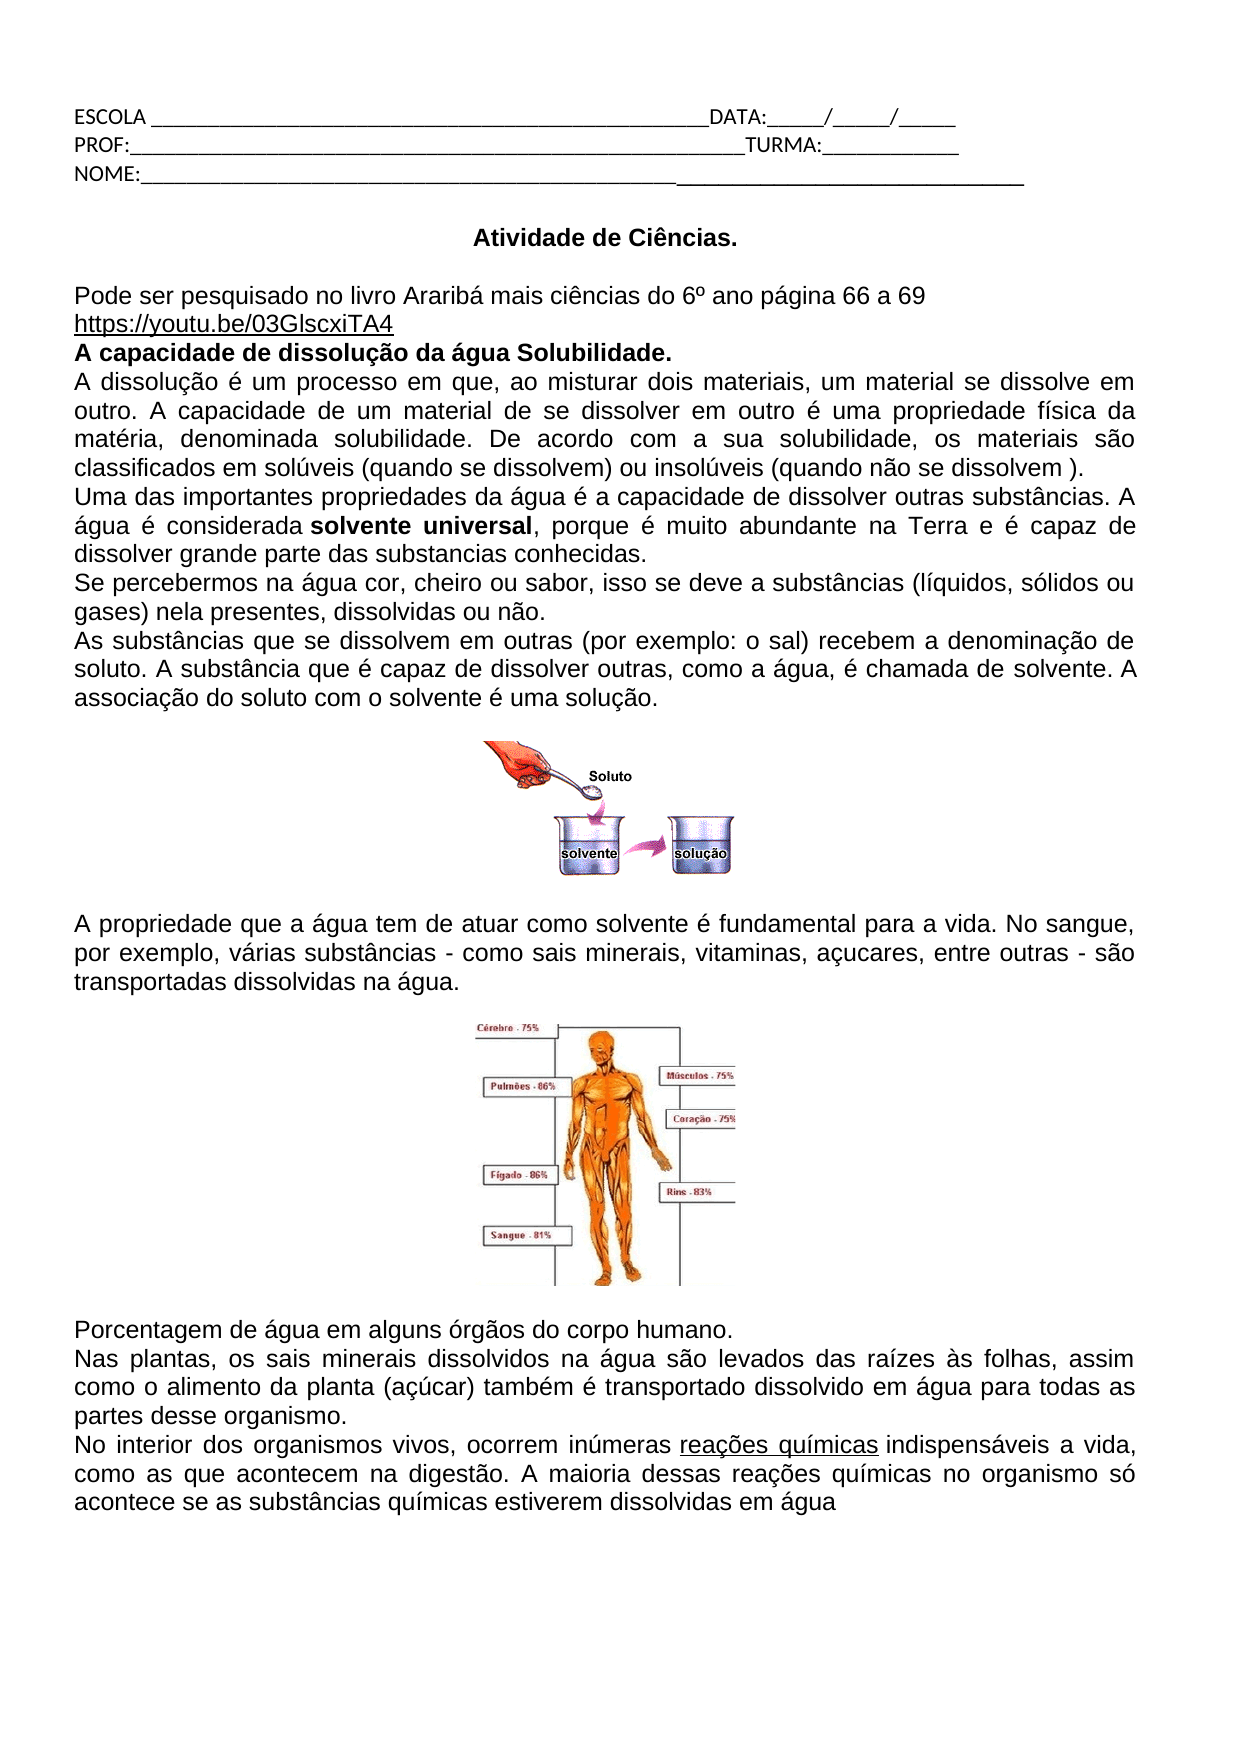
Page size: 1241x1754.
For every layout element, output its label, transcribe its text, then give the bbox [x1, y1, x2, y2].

text A propriedade que a água tem de atuar como solvente é fundamental para a vida. No sangue, por exemplo, várias substâncias - como sais minerais, vitaminas, açucares, entre outras - são transportadas dissolvidas na água. [74, 909, 1137, 996]
text Atividade de Ciências. [74, 223, 1137, 252]
text Porcentagem de água em alguns órgãos do corpo humano. [74, 1315, 1137, 1343]
text No interior dos organismos vivos, ocorrem inúmeras reações químicas indispensáveis a vida, como as que acontecem na digestão. A maioria dessas reações químicas no organismo só acontece se as substâncias químicas estiverem dissolvidas em água [74, 1430, 1137, 1516]
picture [476, 741, 735, 881]
text PROF:______________________________________________________TURMA:____________ [74, 130, 1137, 158]
text As substâncias que se dissolvem em outras (por exemplo: o sal) recebem a denominação de soluto. A substância que é capaz de dissolver outras, como a água, é chamada de solvente. A associação do soluto com o solvente é uma solução. [74, 626, 1137, 712]
text ESCOLA _________________________________________________DATA:_____/_____/_____ [74, 102, 1137, 130]
text Nas plantas, os sais minerais dissolvidos na água são levados das raízes às folhas, assim como o alimento da planta (açúcar) também é transportado dissolvido em água para todas as partes desse organismo. [74, 1343, 1137, 1430]
text Se percebermos na água cor, cheiro ou sabor, isso se deve a substâncias (líquidos, sólidos ou gases) nela presentes, dissolvidas ou não. [74, 568, 1137, 626]
picture [475, 1024, 736, 1286]
text NOME:________________________________________________________________________ [74, 158, 1137, 187]
text A dissolução é um processo em que, ao misturar dois materiais, um material se dissolve em outro. A capacidade de um material de se dissolver em outro é uma propriedade física da matéria, denominada solubilidade. De acordo com a sua solubilidade, os materiais são classificados em solúveis (quando se dissolvem) ou insolúveis (quando não se dissolvem ). [74, 367, 1137, 482]
text https://youtu.be/03GlscxiTA4 [74, 309, 1137, 338]
text Uma das importantes propriedades da água é a capacidade de dissolver outras substâncias. A água é considerada solvente universal, porque é muito abundante na Terra e é capaz de dissolver grande parte das substancias conhecidas. [74, 482, 1137, 568]
text A capacidade de dissolução da água Solubilidade. [74, 338, 1137, 367]
text Pode ser pesquisado no livro Araribá mais ciências do 6º ano página 66 a 69 [74, 281, 1137, 309]
